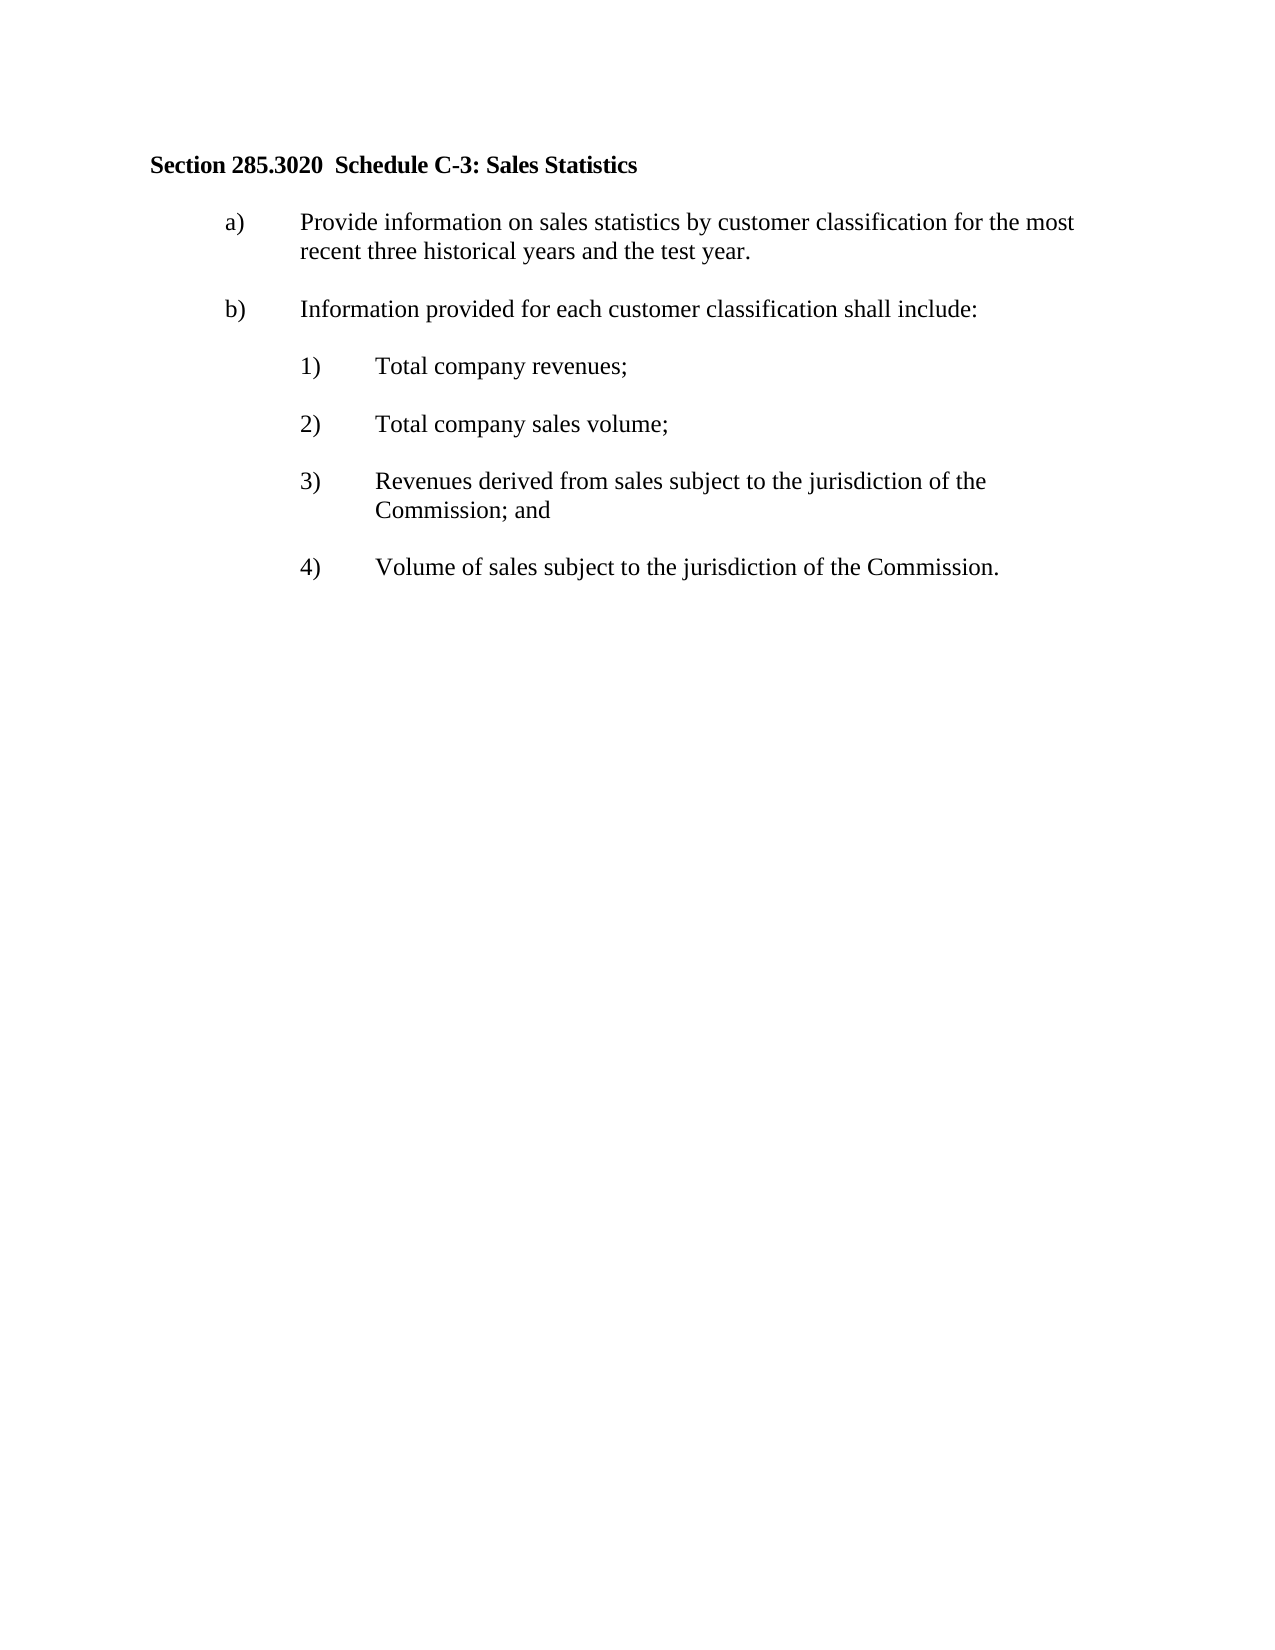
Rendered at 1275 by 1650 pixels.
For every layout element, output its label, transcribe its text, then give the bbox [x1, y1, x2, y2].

text a) Provide information on sales statistics by customer classification for the most recent three historical years and the test year. [225, 207, 1125, 265]
text 4) Volume of sales subject to the jurisdiction of the Commission. [225, 552, 1125, 581]
text 2) Total company sales volume; [225, 409, 1125, 437]
text 1) Total company revenues; [225, 351, 1125, 380]
text b) Information provided for each customer classification shall include: [150, 294, 1125, 322]
text 3) Revenues derived from sales subject to the jurisdiction of the Commission; and [300, 466, 1125, 524]
text Section 285.3020 Schedule C-3: Sales Statistics [150, 150, 1125, 179]
